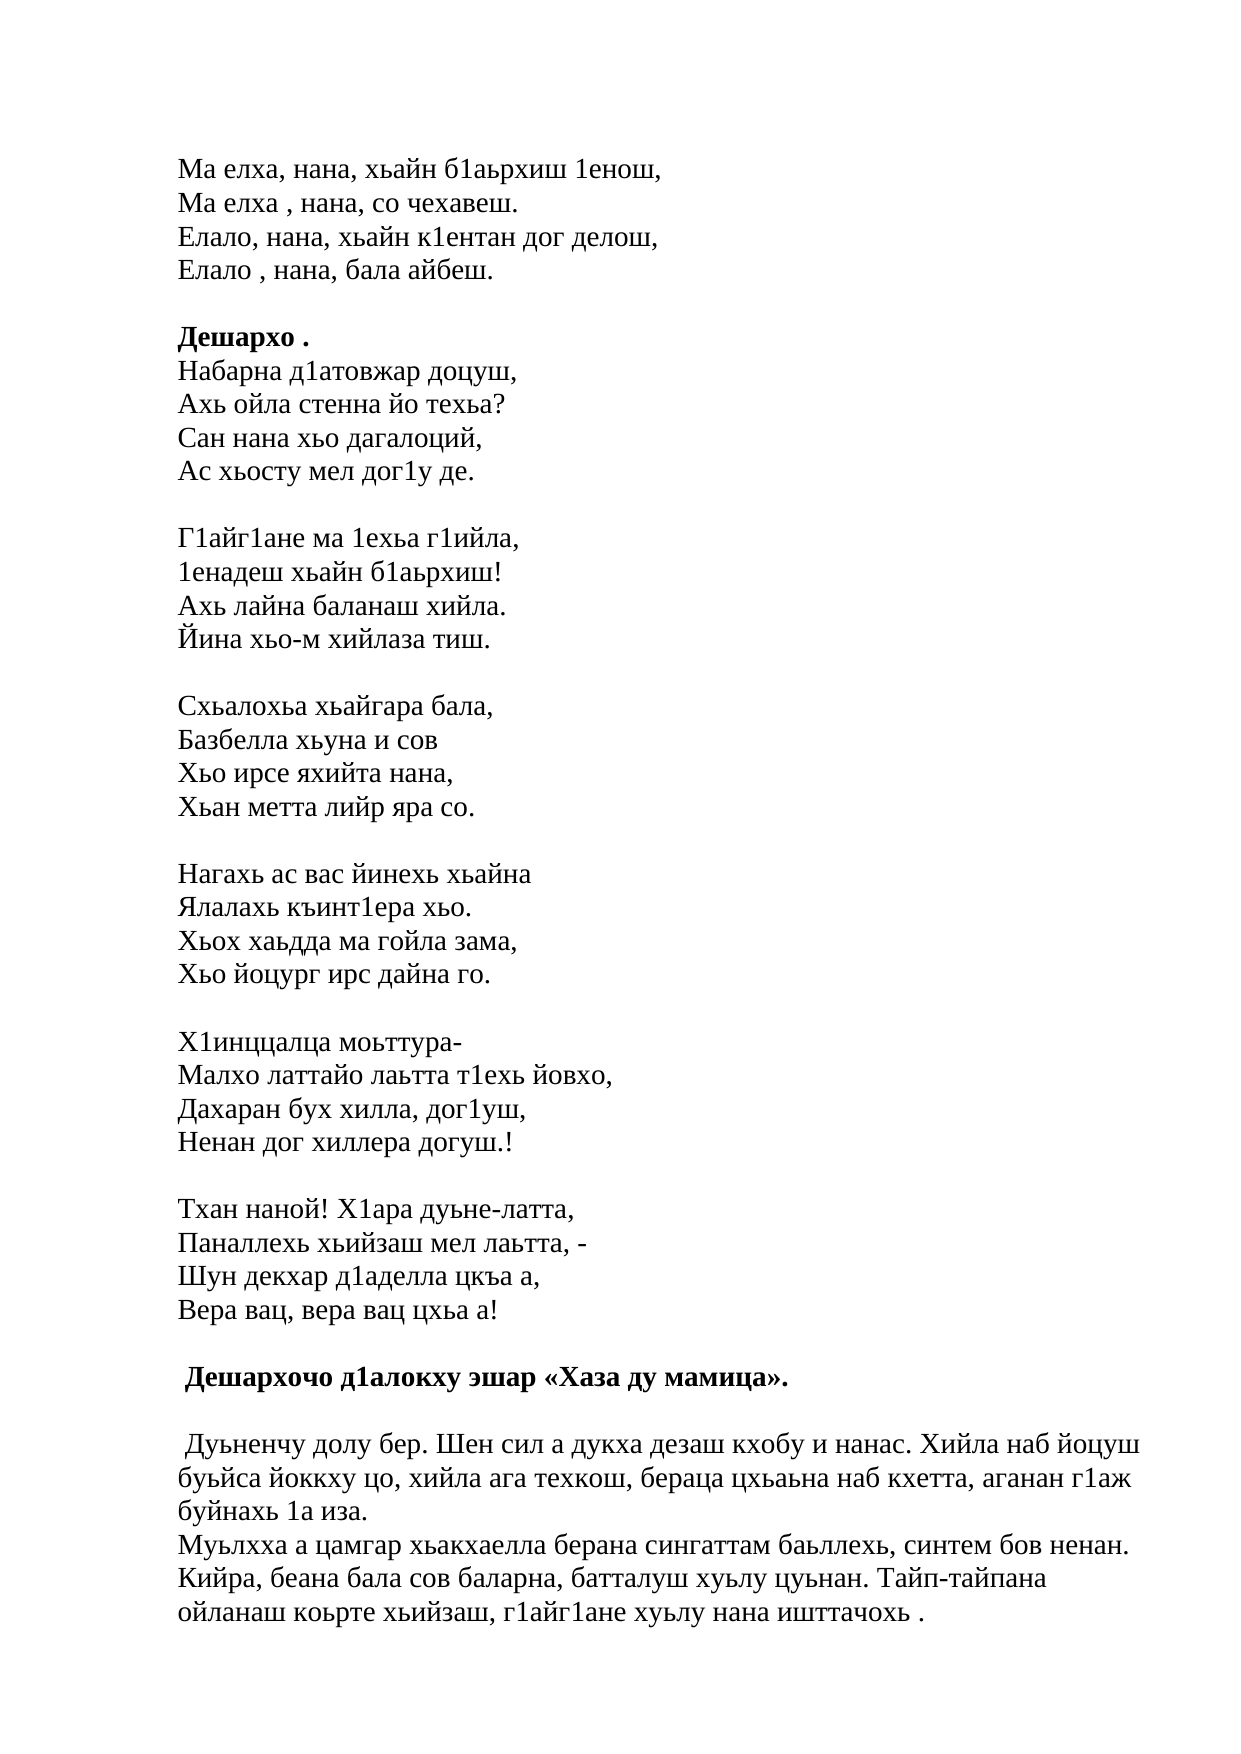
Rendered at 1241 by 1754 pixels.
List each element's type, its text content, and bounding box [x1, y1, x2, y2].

text Муьлхха а цамгар хьакхаелла берана сингаттам баьллехь, синтем бов ненан. [177, 1527, 1152, 1560]
text Шун декхар д1аделла цкъа а, Вера вац, вера вац цхьа а! [177, 1258, 1152, 1326]
text Дешархочо д1алокху эшар «Хаза ду мамица». [177, 1359, 1152, 1393]
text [177, 118, 1152, 286]
text Кийра, беана бала сов баларна, батталуш хуьлу цуьнан. Тайп-тайпана ойланаш коьрте хьийзаш, г1айг1ане хуьлу нана ишттачохь . [177, 1560, 1152, 1627]
text Дешархо . [177, 319, 1152, 353]
text Набарна д1атовжар доцуш, Ахь ойла стенна йо техьа? Сан нана хьо дагалоций, Ас хьосту мел дог1у де. Г1айг1ане ма 1ехьа г1ийла, 1енадеш хьайн б1аьрхиш! Ахь лайна баланаш хийла. Йина хьо-м хийлаза тиш. Схьалохьа хьайгара бала, Базбелла хьуна и сов Хьо ирсе яхийта нана, Хьан метта лийр яра со. Нагахь ас вас йинехь хьайна Ялалахь къинт1ера хьо. Хьох хаьдда ма гойла зама, Хьо йоцург ирс дайна го. Х1инццалца моьттура- Малхо латтайо лаьтта т1ехь йовхо, Дахаран бух хилла, дог1уш, Ненан дог хиллера догуш.! Тхан наной! Х1ара дуьне-латта, Паналлехь хьийзаш мел лаьтта, - [177, 353, 1152, 1258]
text Дуьненчу долу бер. Шен сил а дукха дезаш кхобу и нанас. Хийла наб йоцуш буьйса йоккху цо, хийла ага техкош, бераца цхьаьна наб кхетта, аганан г1аж буйнахь 1а иза. [177, 1426, 1152, 1527]
